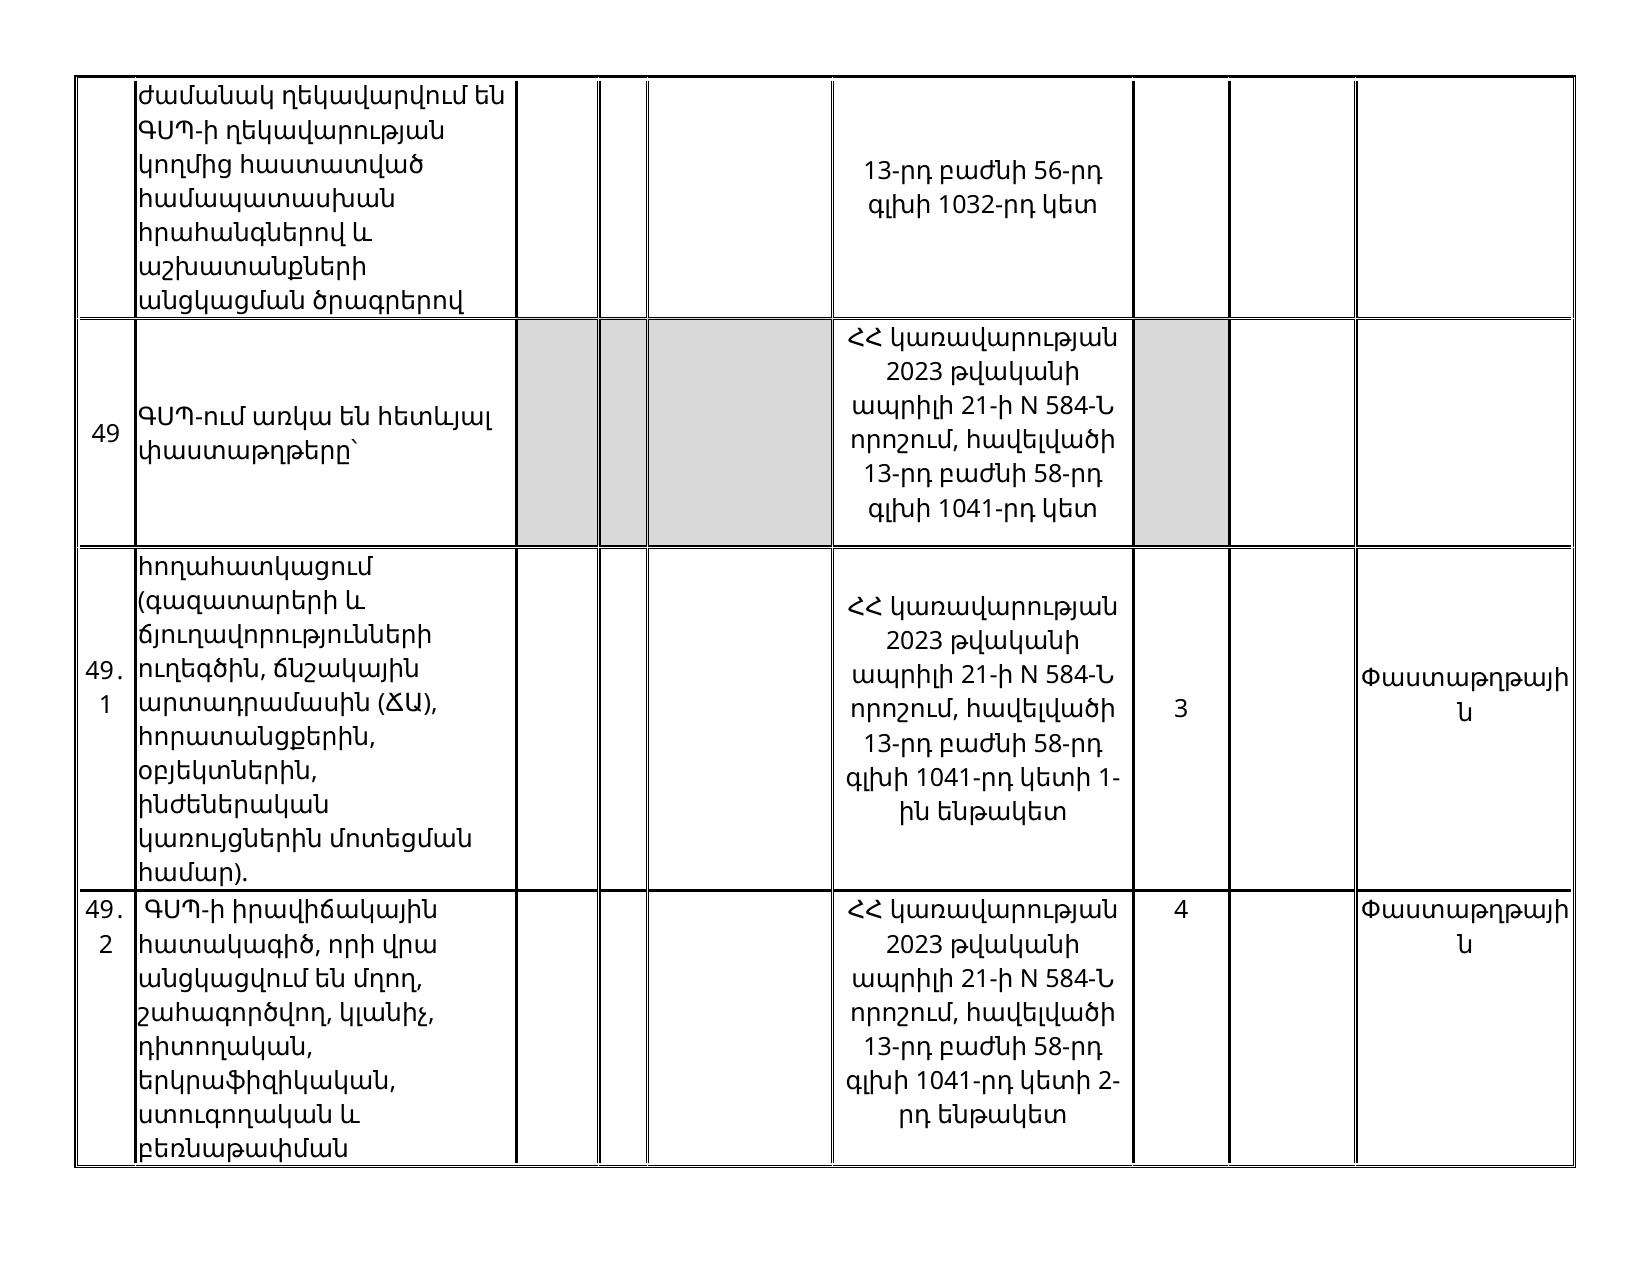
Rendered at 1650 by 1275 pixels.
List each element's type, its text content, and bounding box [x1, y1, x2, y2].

table_cell 48 [78, 78, 135, 317]
table_cell 3 [1135, 549, 1228, 889]
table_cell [1356, 78, 1573, 317]
table_cell 3 [1133, 77, 1229, 317]
table_cell [601, 320, 646, 545]
table_cell [648, 892, 833, 1165]
table_cell [518, 320, 597, 545]
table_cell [833, 77, 1133, 317]
table_cell 49 [76, 317, 135, 545]
table_cell [649, 549, 831, 889]
table_cell ՀՀ կառավարության 2023 թվականի ապրիլի 21-ի N 584-Ն որոշում, հավելվածի 13-րդ բաժնի 58-րդ գլխի 1041-րդ կետի 1-ին ենթակետ [834, 549, 1132, 889]
table_cell Փաստաթղթային [1356, 889, 1573, 1165]
table_cell հողահատկացում (գազատարերի և ճյուղավորությունների ուղեգծին, ճնշակային արտադրամասին (ՃԱ), հորատանցքերին, օբյեկտներին, ինժեներական կառույցներին մոտեցման համար). [137, 549, 515, 889]
table_cell 49․1 [78, 545, 134, 889]
table_cell ՀՀ կառավարության 2023 թվականի ապրիլի 21-ի N 584-Ն որոշում, հավելվածի 13-րդ բաժնի 58-րդ գլխի 1041-րդ կետ [834, 320, 1132, 545]
table_cell [516, 889, 599, 1165]
table_cell [1356, 317, 1574, 545]
table_cell [516, 77, 599, 317]
table_cell [601, 549, 646, 889]
table_cell [518, 549, 597, 889]
table_cell ԳՍՊ-ում առկա են հետևյալ փաստաթղթերը՝ [137, 320, 515, 545]
table_cell [599, 892, 648, 1165]
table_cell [833, 892, 1133, 1165]
table_cell Փաստաթղթային [1358, 545, 1573, 889]
table_cell [1229, 77, 1356, 317]
table_cell [648, 78, 833, 317]
table_cell [1231, 549, 1354, 889]
table_cell 4 [1133, 892, 1229, 1165]
table_cell [599, 78, 648, 317]
table_cell [649, 320, 831, 545]
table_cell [135, 892, 516, 1165]
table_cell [135, 78, 516, 317]
table_cell [1135, 320, 1228, 545]
table_cell 49․2 [78, 889, 135, 1165]
table_cell [1229, 889, 1356, 1165]
table_cell [1231, 320, 1354, 545]
